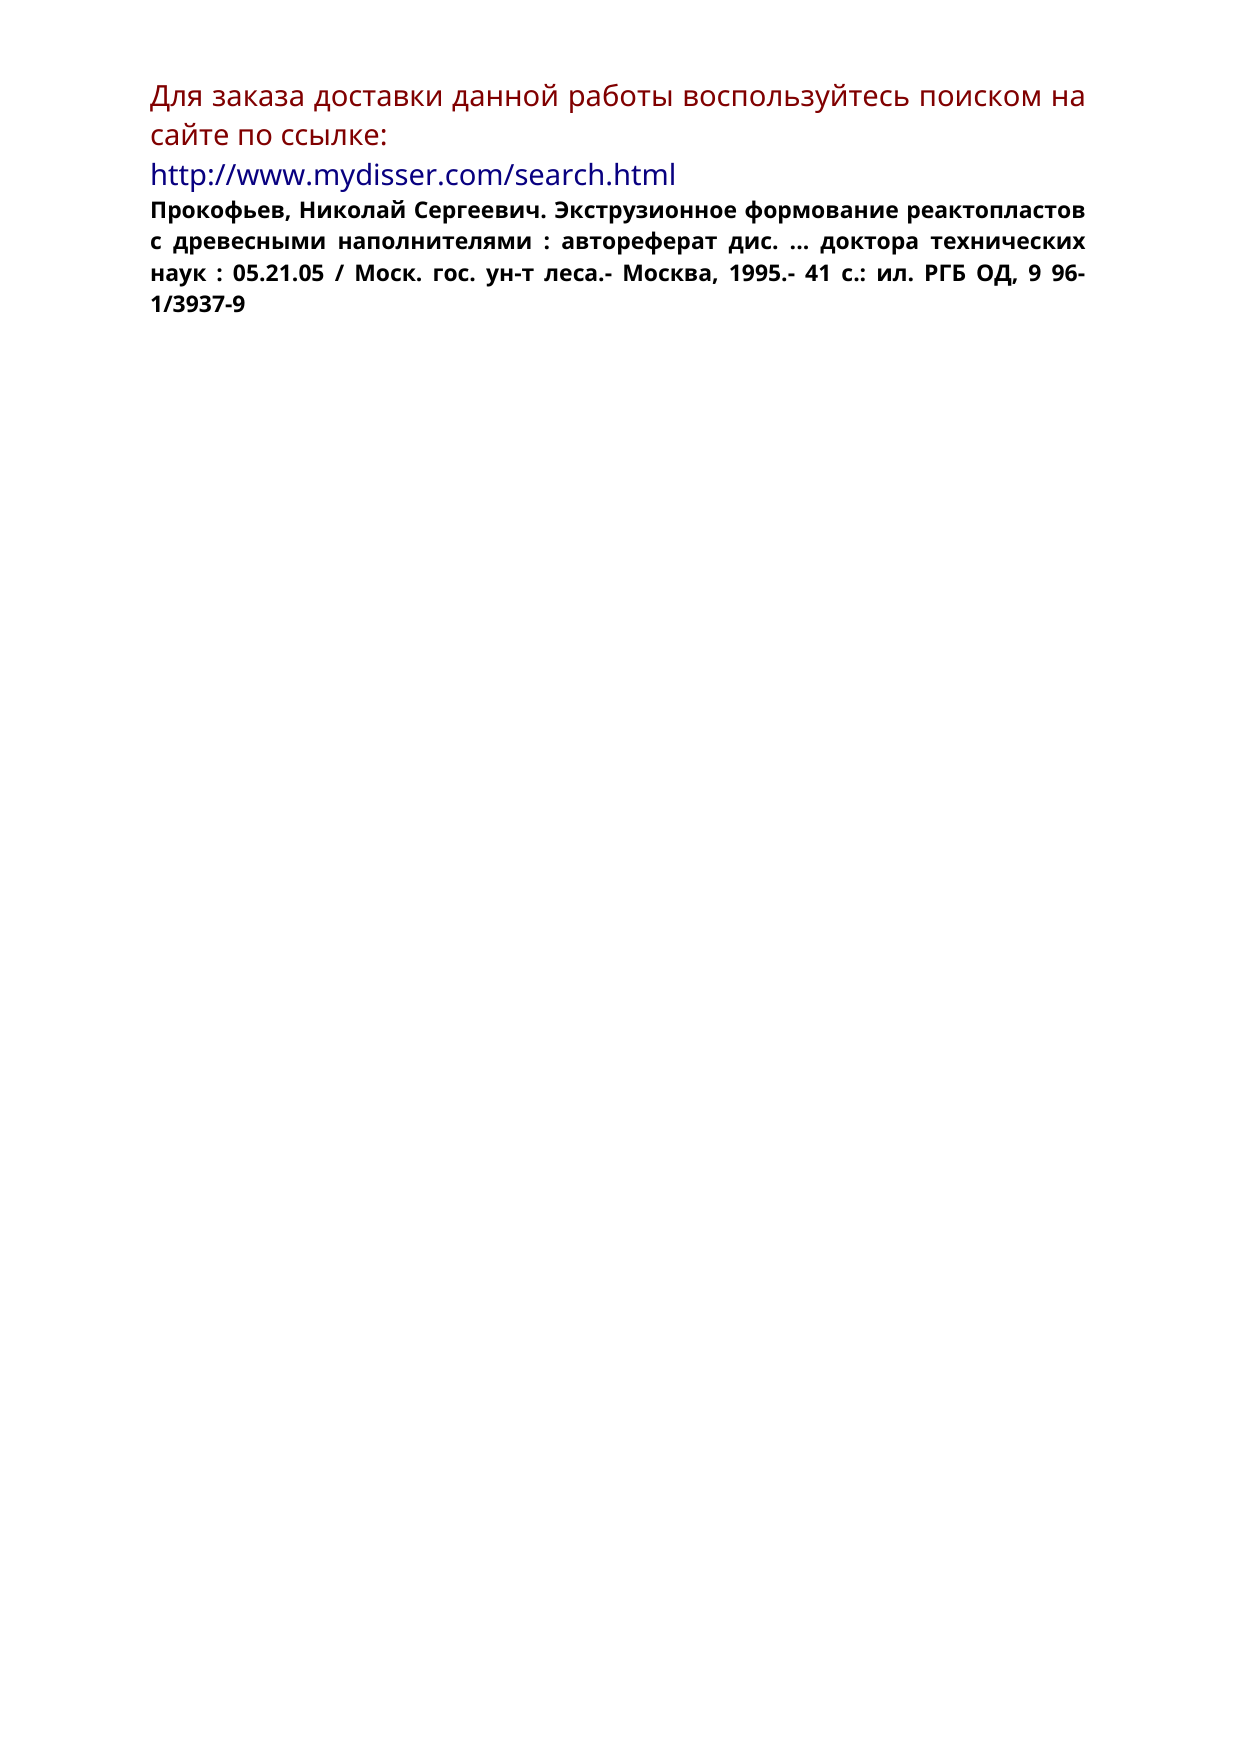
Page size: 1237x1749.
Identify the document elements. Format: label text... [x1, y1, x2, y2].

text Прокофьев, Николай Сергеевич. Экструзионное формование реактопластов с древесными наполнителями : автореферат дис. ... доктора технических наук : 05.21.05 / Моск. гос. ун-т леса.- Москва, 1995.- 41 с.: ил. РГБ ОД, 9 96-1/3937-9 [150, 194, 1086, 319]
